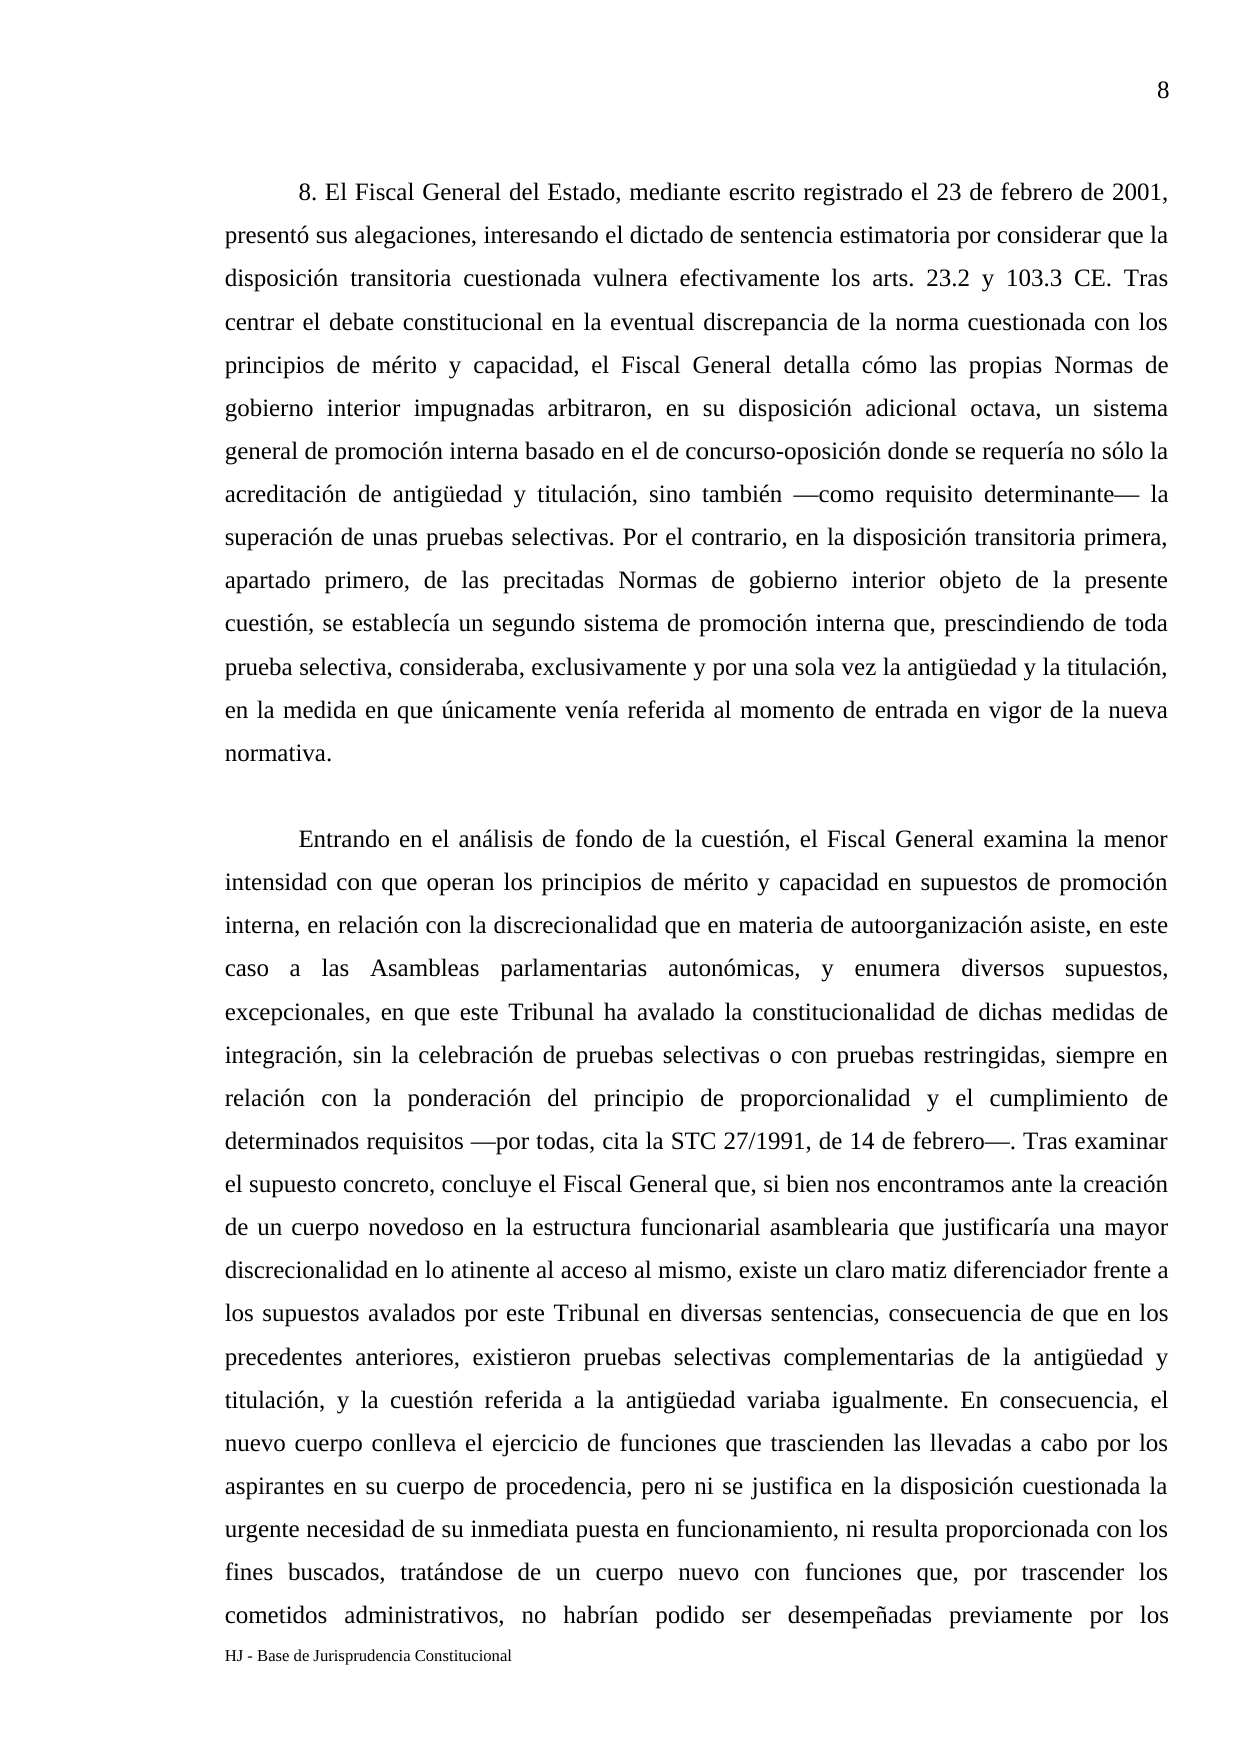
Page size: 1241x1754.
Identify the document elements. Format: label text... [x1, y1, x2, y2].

text 8. El Fiscal General del Estado, mediante escrito registrado el 23 de febrero de 2001, presentó sus alegaciones, interesando el dictado de sentencia estimatoria por considerar que la disposición transitoria cuestionada vulnera efectivamente los arts. 23.2 y 103.3 CE. Tras centrar el debate constitucional en la eventual discrepancia de la norma cuestionada con los principios de mérito y capacidad, el Fiscal General detalla cómo las propias Normas de gobierno interior impugnadas arbitraron, en su disposición adicional octava, un sistema general de promoción interna basado en el de concurso-oposición donde se requería no sólo la acreditación de antigüedad y titulación, sino también —como requisito determinante— la superación de unas pruebas selectivas. Por el contrario, en la disposición transitoria primera, apartado primero, de las precitadas Normas de gobierno interior objeto de la presente cuestión, se establecía un segundo sistema de promoción interna que, prescindiendo de toda prueba selectiva, consideraba, exclusivamente y por una sola vez la antigüedad y la titulación, en la medida en que únicamente venía referida al momento de entrada en vigor de la nueva normativa. [224, 177, 1169, 767]
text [224, 824, 1169, 1629]
